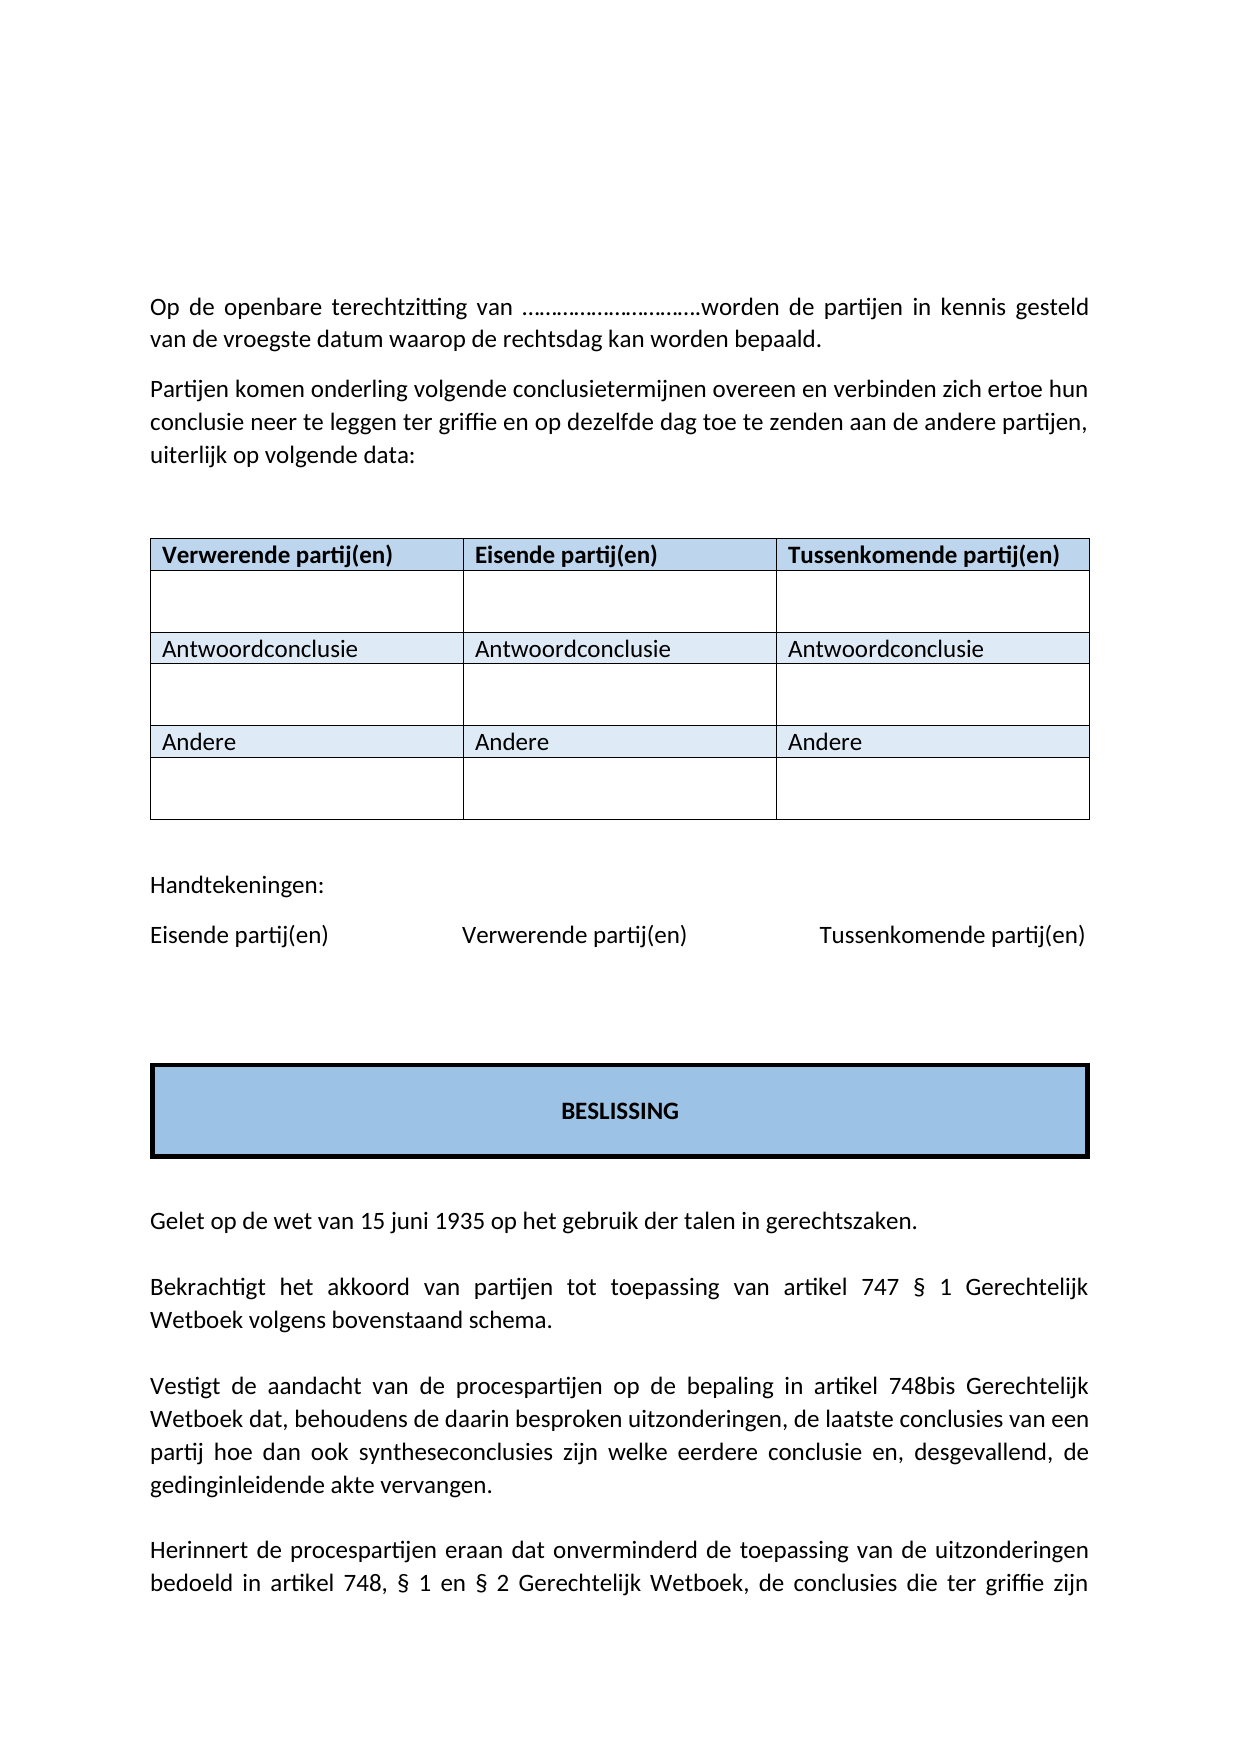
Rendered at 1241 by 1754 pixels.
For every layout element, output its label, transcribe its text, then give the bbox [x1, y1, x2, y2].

table_cell [777, 664, 1089, 725]
table_cell Antwoordconclusie [777, 633, 1089, 663]
table_cell [151, 758, 463, 819]
text Eisende partij(en) Verwerende partij(en) Tussenkomende partij(en) [150, 919, 1090, 950]
table_cell [777, 758, 1089, 819]
table_cell Antwoordconclusie [151, 633, 463, 663]
text Handtekeningen: [150, 870, 1090, 900]
text Vestigt de aandacht van de procespartijen op de bepaling in artikel 748bis Gerechtelijk Wetboek dat, behoudens de daarin besproken uitzonderingen, de laatste conclusies van een partij hoe dan ook syntheseconclusies zijn welke eerdere conclusie en, desgevallend, de gedinginleidende akte vervangen. [150, 1370, 1090, 1499]
table_cell Andere [777, 726, 1089, 757]
table_cell [151, 664, 463, 725]
table_header BESLISSING [155, 1067, 1085, 1154]
table_cell Antwoordconclusie [464, 633, 776, 663]
table_cell [151, 571, 463, 632]
table_header Eisende partij(en) [464, 539, 776, 570]
table_cell [464, 758, 776, 819]
text Op de openbare terechtzitting van ………………………….worden de partijen in kennis gesteld van de vroegste datum waarop de rechtsdag kan worden bepaald. [150, 291, 1090, 354]
table_header Verwerende partij(en) [151, 539, 463, 570]
text Bekrachtigt het akkoord van partijen tot toepassing van artikel 747 § 1 Gerechtelijk Wetboek volgens bovenstaand schema. [150, 1271, 1090, 1335]
table_cell [464, 571, 776, 632]
table_cell Andere [151, 726, 463, 757]
table_header Tussenkomende partij(en) [777, 539, 1089, 570]
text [150, 1534, 1090, 1598]
text Partijen komen onderling volgende conclusietermijnen overeen en verbinden zich ertoe hun conclusie neer te leggen ter griffie en op dezelfde dag toe te zenden aan de andere partijen, uiterlijk op volgende data: [150, 373, 1090, 469]
text Gelet op de wet van 15 juni 1935 op het gebruik der talen in gerechtszaken. [150, 1205, 1090, 1236]
table_cell [777, 571, 1089, 632]
table_cell [464, 664, 776, 725]
table_cell Andere [464, 726, 776, 757]
